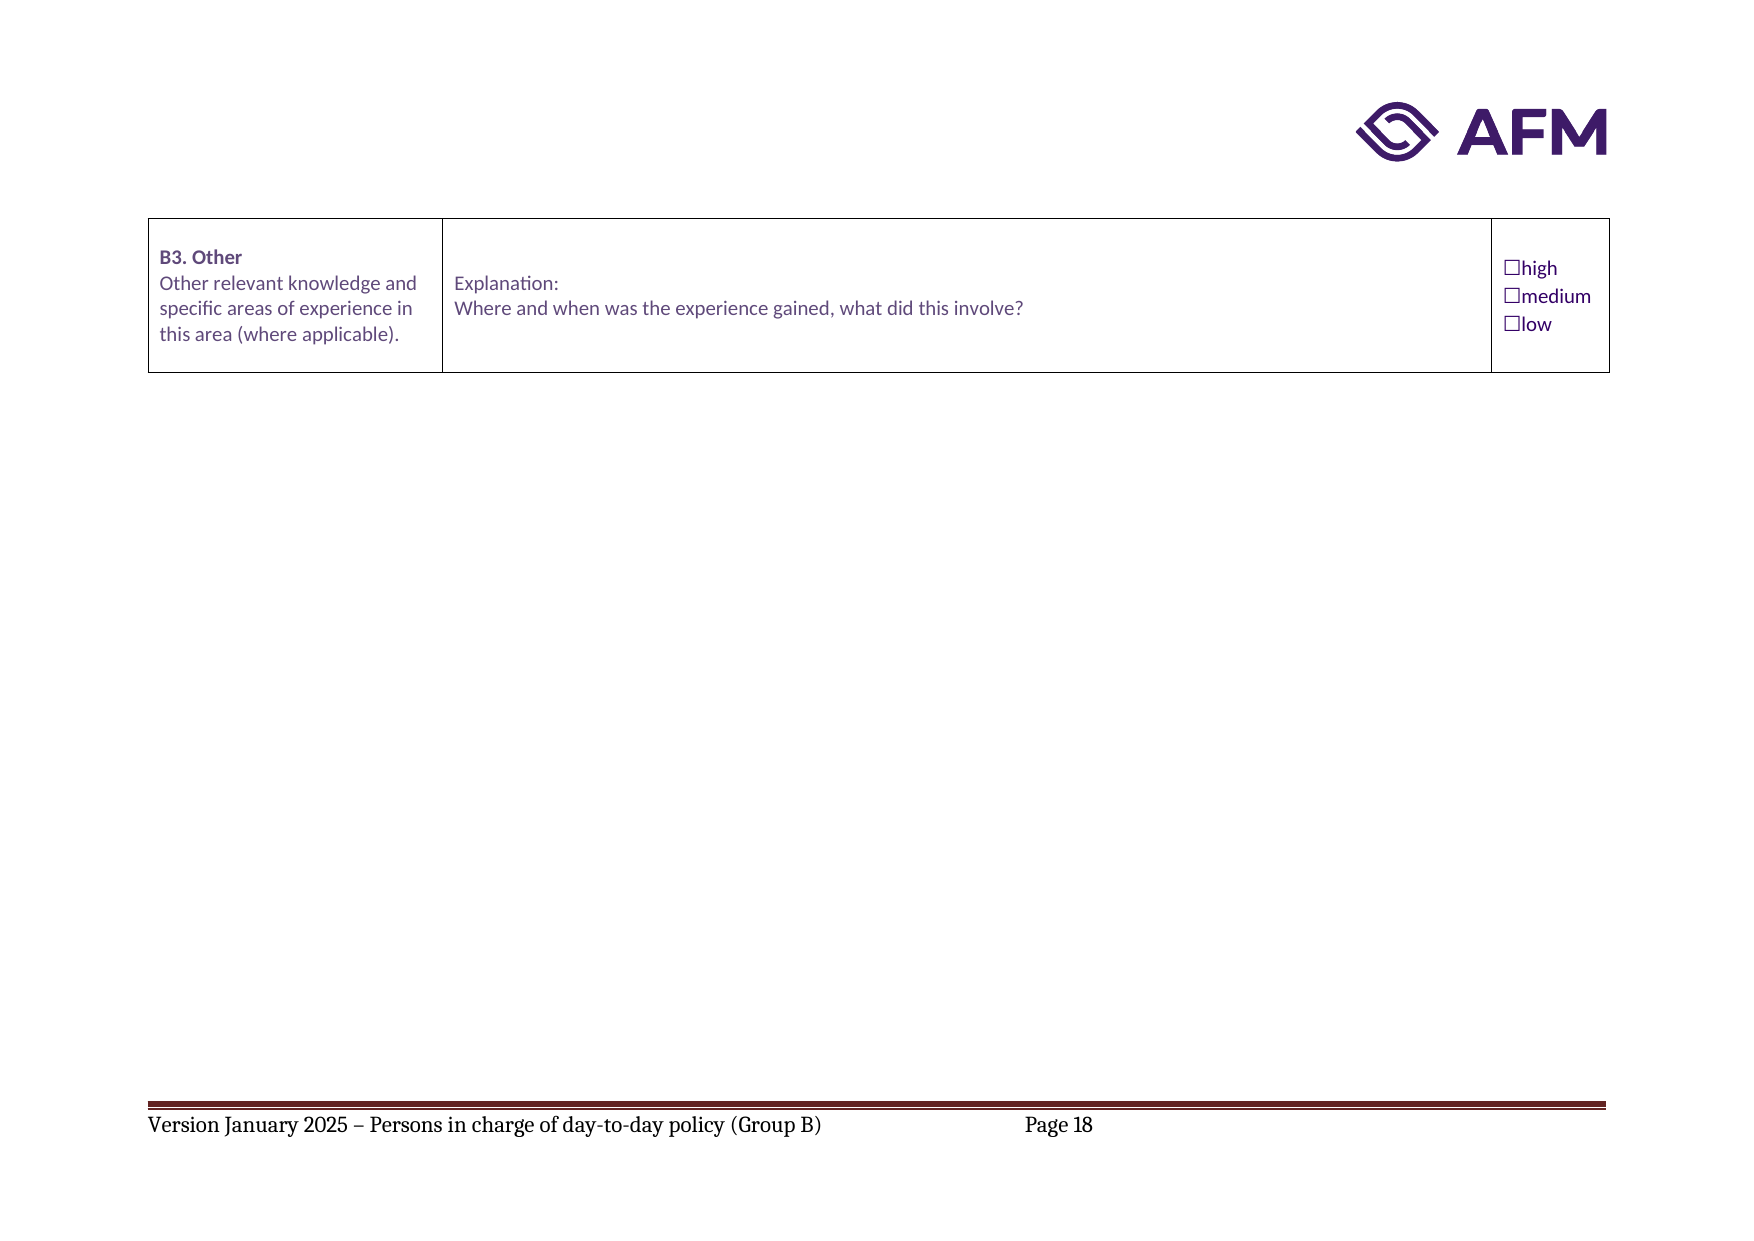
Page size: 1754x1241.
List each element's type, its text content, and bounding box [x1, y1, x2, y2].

table_cell high medium low [1492, 219, 1609, 372]
table_cell Explanation: Where and when was the experience gained, what did this involve? [443, 219, 1491, 372]
table_cell B3. Other Other relevant knowledge and specific areas of experience in this area (where applicable). [149, 219, 442, 372]
picture [1355, 101, 1607, 162]
